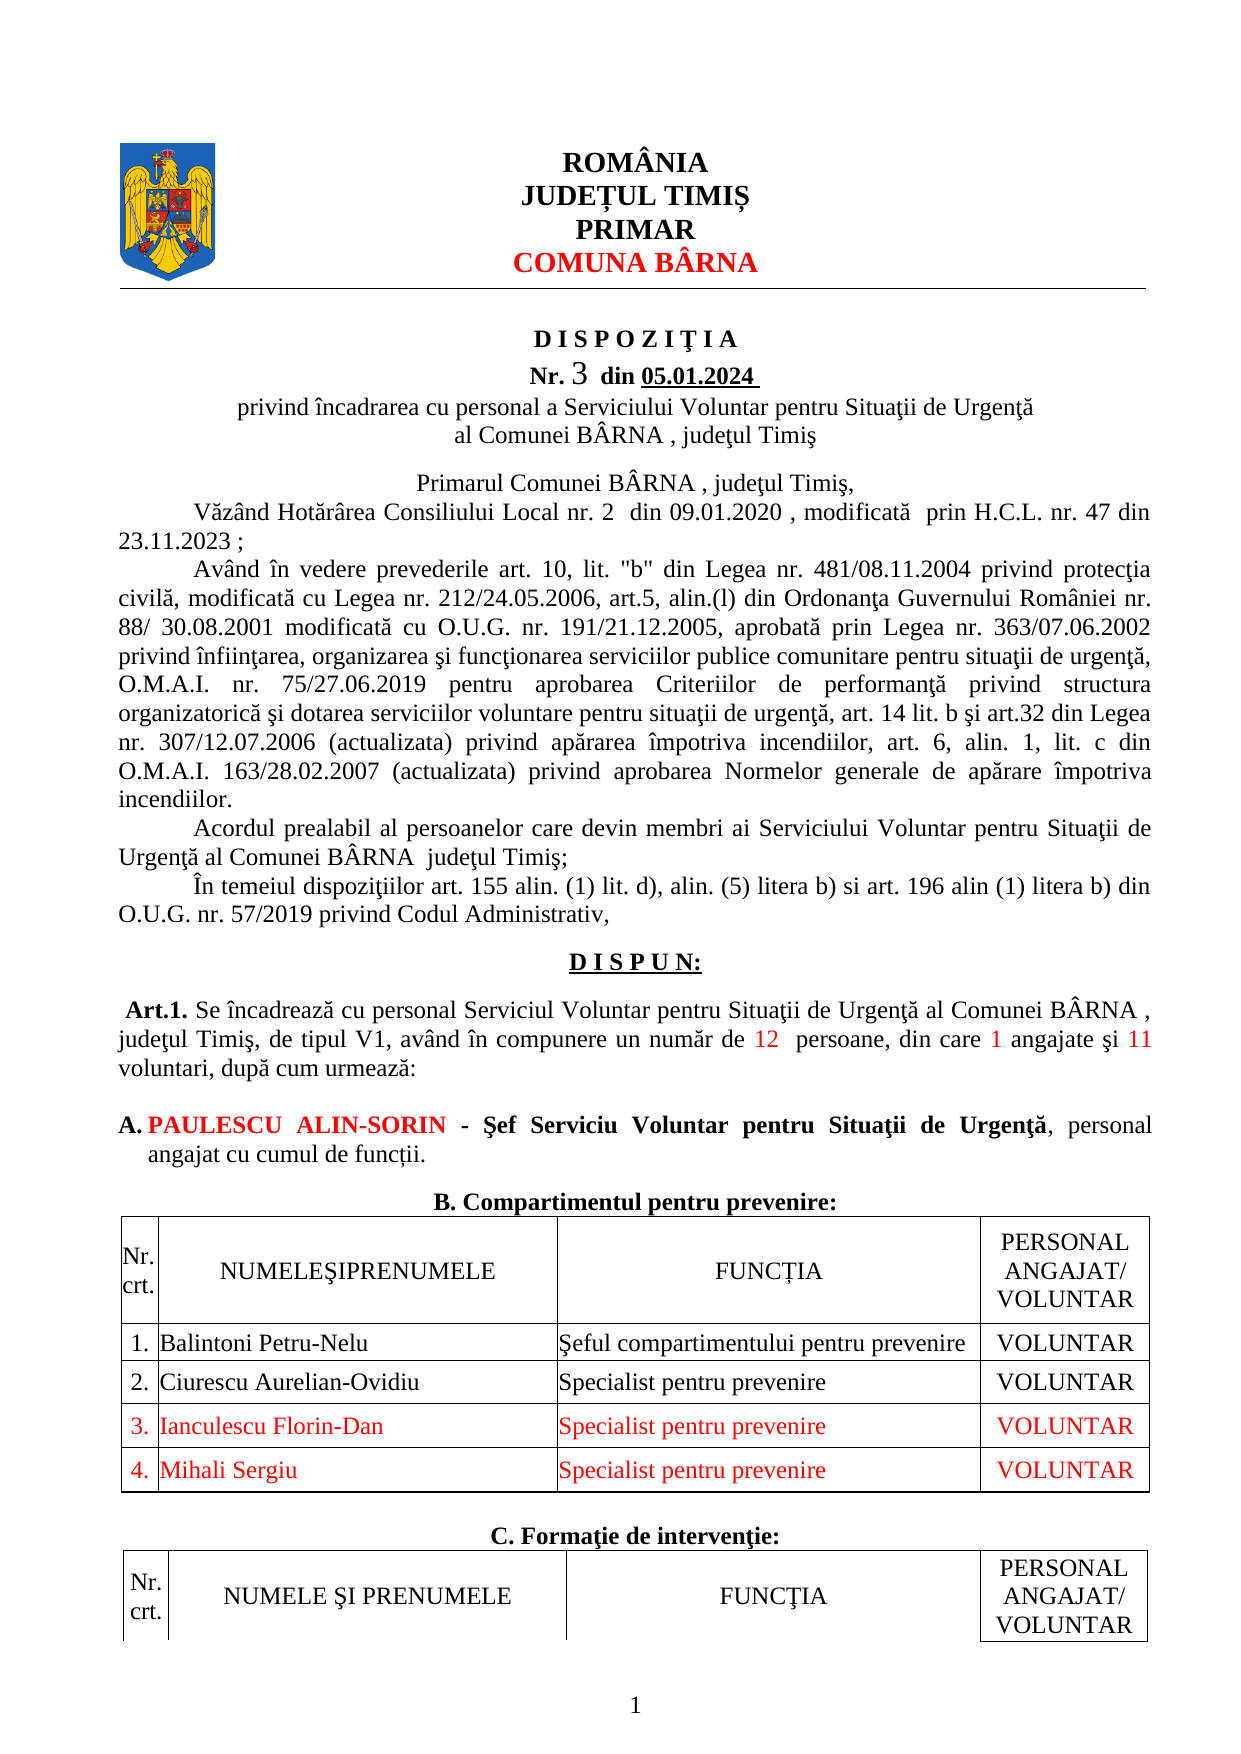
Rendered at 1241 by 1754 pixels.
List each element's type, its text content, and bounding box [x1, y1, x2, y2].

subtitle PRIMAR [216, 212, 1152, 246]
list PAULESCU ALIN-SORIN - Şef Serviciu Voluntar pentru Situaţii de Urgenţă, personal angajat cu cumul de funcții. [118, 1110, 1152, 1168]
table_cell Balintoni Petru-Nelu [159, 1324, 557, 1360]
table_cell 4. [122, 1448, 158, 1491]
text privind încadrarea cu personal a Serviciului Voluntar pentru Situaţii de Urgenţă [118, 392, 1152, 420]
text Nr. 3 din 05.01.2024 [118, 353, 1152, 392]
table_header NUMELE ŞI PRENUMELE [169, 1551, 566, 1641]
table_header Nr. crt. [122, 1217, 158, 1323]
subtitle COMUNA BÂRNA [216, 246, 1152, 279]
text Acordul prealabil al persoanelor care devin membri ai Serviciului Voluntar pentru Situaţii de Urgenţă al Comunei BÂRNA judeţul Timiş; [118, 813, 1152, 871]
table_cell Specialist pentru prevenire [558, 1404, 980, 1447]
table_header FUNCŢIA [566, 1551, 980, 1641]
table_header FUNCȚIA [558, 1217, 980, 1323]
table_cell 1. [122, 1324, 158, 1360]
table_header NUMELEŞIPRENUMELE [159, 1217, 557, 1323]
table_cell Specialist pentru prevenire [558, 1448, 980, 1491]
table_header PERSONAL ANGAJAT/ VOLUNTAR [981, 1217, 1149, 1323]
table_cell Mihali Sergiu [159, 1448, 557, 1491]
table_cell Ciurescu Aurelian-Ovidiu [159, 1361, 557, 1402]
table_cell 2. [122, 1361, 158, 1402]
picture [120, 143, 216, 281]
table_header PERSONAL ANGAJAT/ VOLUNTAR [981, 1551, 1147, 1641]
table_cell Şeful compartimentului pentru prevenire [558, 1324, 980, 1360]
subtitle ROMÂNIA [216, 145, 1152, 178]
text C. Formaţie de intervenţie: [118, 1521, 1152, 1550]
table_cell VOLUNTAR [981, 1448, 1149, 1491]
table_header Nr. crt. [124, 1551, 169, 1641]
table_cell VOLUNTAR [981, 1404, 1149, 1447]
text D I S P O Z I Ţ I A [118, 324, 1152, 353]
text Văzând Hotărârea Consiliului Local nr. 2 din 09.01.2020 , modificată prin H.C.L. nr. 47 din 23.11.2023 ; [118, 497, 1152, 554]
text B. Compartimentul pentru prevenire: [118, 1187, 1152, 1216]
text al Comunei BÂRNA , judeţul Timiş [118, 420, 1152, 449]
text Având în vedere prevederile art. 10, lit. "b" din Legea nr. 481/08.11.2004 privind protecţia civilă, modificată cu Legea nr. 212/24.05.2006, art.5, alin.(l) din Ordonanţa Guvernului României nr. 88/ 30.08.2001 modificată cu O.U.G. nr. 191/21.12.2005, aprobată prin Legea nr. 363/07.06.2002 privind înfiinţarea, organizarea şi funcţionarea serviciilor publice comunitare pentru situaţii de urgenţă, O.M.A.I. nr. 75/27.06.2019 pentru aprobarea Criteriilor de performanţă privind structura organizatorică şi dotarea serviciilor voluntare pentru situaţii de urgenţă, art. 14 lit. b şi art.32 din Legea nr. 307/12.07.2006 (actualizata) privind apărarea împotriva incendiilor, art. 6, alin. 1, lit. c din O.M.A.I. 163/28.02.2007 (actualizata) privind aprobarea Normelor generale de apărare împotriva incendiilor. [118, 554, 1152, 813]
table_cell Specialist pentru prevenire [558, 1361, 980, 1402]
table_cell VOLUNTAR [981, 1324, 1149, 1360]
text D I S P U N: [118, 947, 1152, 976]
table_cell VOLUNTAR [981, 1361, 1149, 1402]
table_cell 3. [122, 1404, 158, 1447]
text În temeiul dispoziţiilor art. 155 alin. (1) lit. d), alin. (5) litera b) si art. 196 alin (1) litera b) din O.U.G. nr. 57/2019 privind Codul Administrativ, [118, 871, 1152, 928]
text Primarul Comunei BÂRNA , judeţul Timiş, [118, 468, 1152, 497]
subtitle JUDEȚUL TIMIȘ [216, 178, 1152, 212]
text Art.1. Se încadrează cu personal Serviciul Voluntar pentru Situaţii de Urgenţă al Comunei BÂRNA , judeţul Timiş, de tipul V1, având în compunere un număr de 12 persoane, din care 1 angajate şi 11 voluntari, după cum urmează: [118, 995, 1152, 1082]
table_cell Ianculescu Florin-Dan [159, 1404, 557, 1447]
